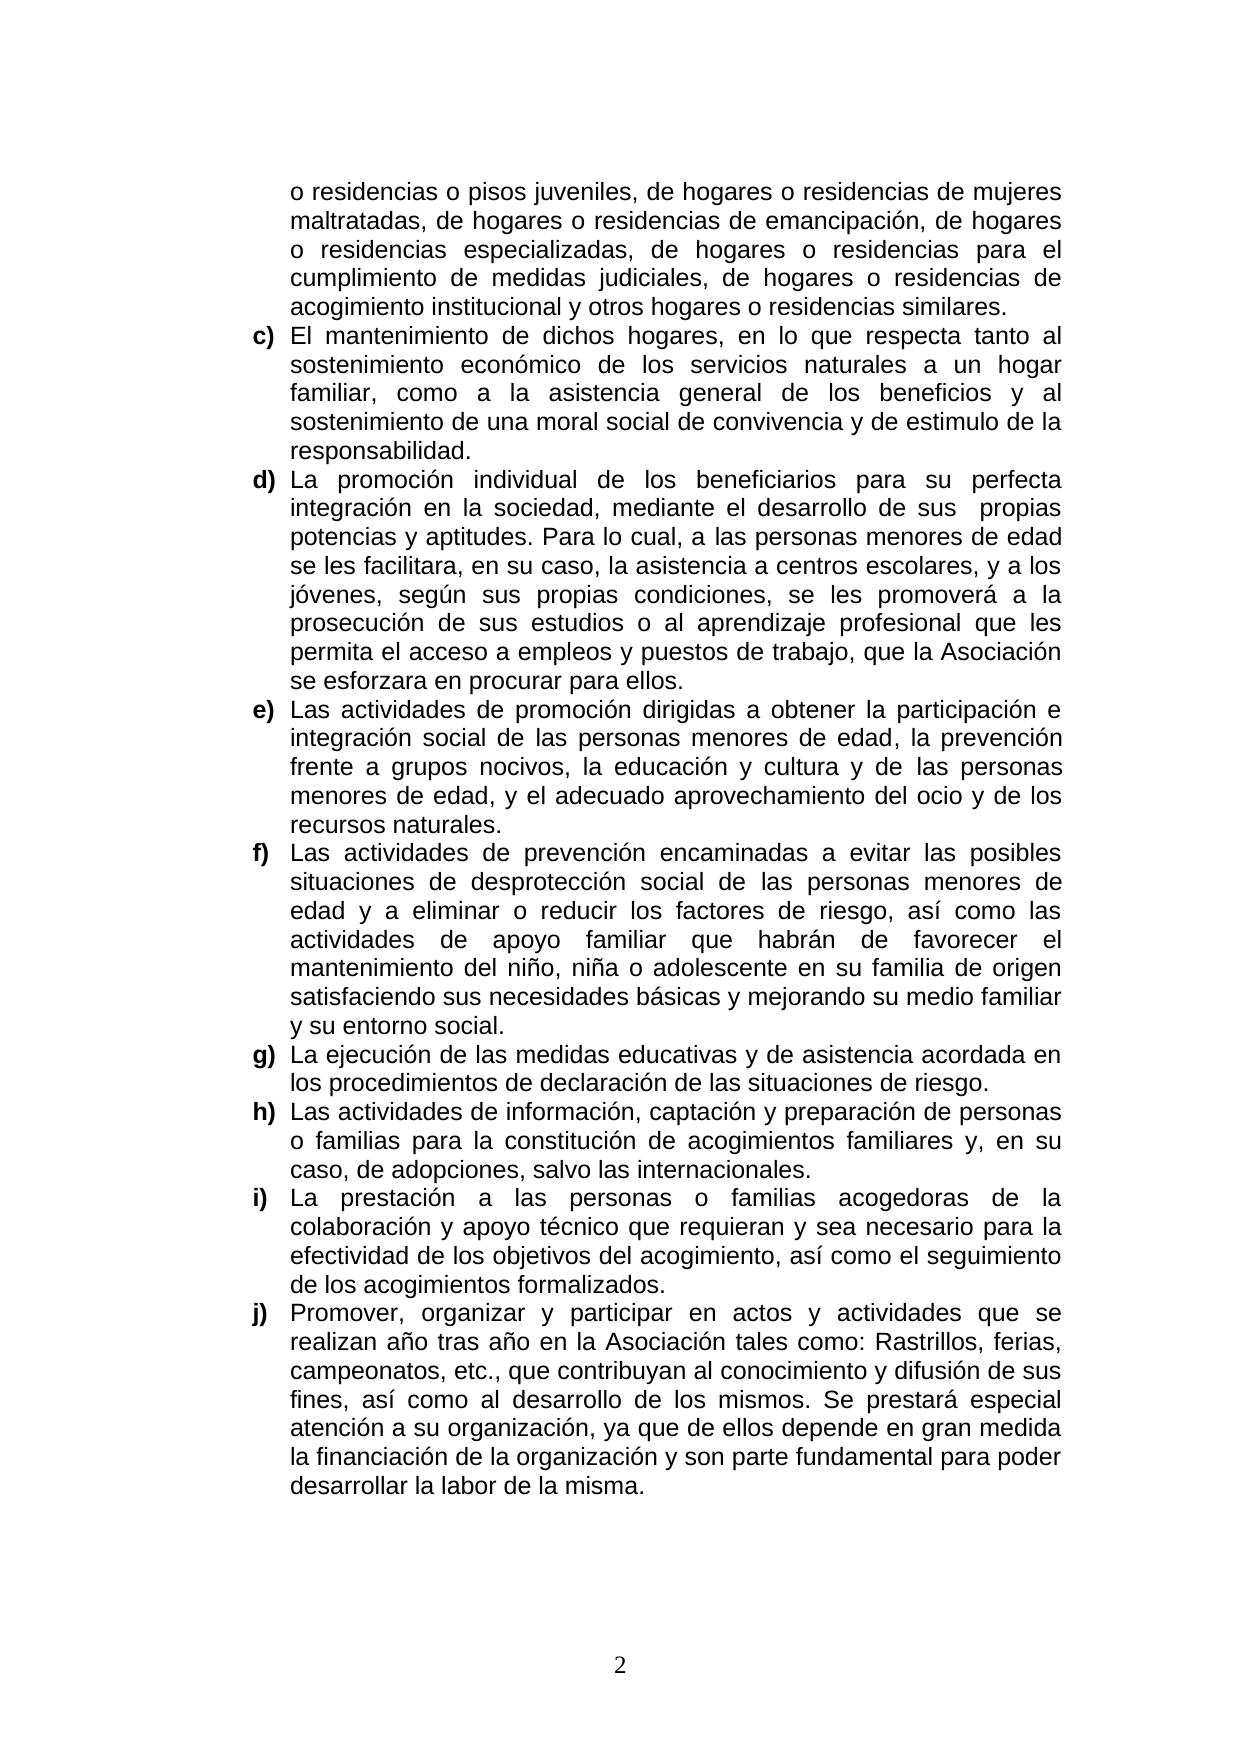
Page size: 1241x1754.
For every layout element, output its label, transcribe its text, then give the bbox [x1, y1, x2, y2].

list Las actividades de información, captación y preparación de personas o familias para la constitución de acogimientos familiares y, en su caso, de adopciones, salvo las internacionales. [252, 1097, 1063, 1183]
list El mantenimiento de dichos hogares, en lo que respecta tanto al sostenimiento económico de los servicios naturales a un hogar familiar, como a la asistencia general de los beneficios y al sostenimiento de una moral social de convivencia y de estimulo de la responsabilidad. [252, 321, 1063, 465]
list Promover, organizar y participar en actos y actividades que se realizan año tras año en la Asociación tales como: Rastrillos, ferias, campeonatos, etc., que contribuyan al conocimiento y difusión de sus fines, así como al desarrollo de los mismos. Se prestará especial atención a su organización, ya que de ellos depende en gran medida la financiación de la organización y son parte fundamental para poder desarrollar la labor de la misma. [252, 1298, 1063, 1500]
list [252, 177, 1063, 321]
list La prestación a las personas o familias acogedoras de la colaboración y apoyo técnico que requieran y sea necesario para la efectividad de los objetivos del acogimiento, así como el seguimiento de los acogimientos formalizados. [252, 1183, 1063, 1298]
list La ejecución de las medidas educativas y de asistencia acordada en los procedimientos de declaración de las situaciones de riesgo. [252, 1040, 1063, 1097]
list Las actividades de prevención encaminadas a evitar las posibles situaciones de desprotección social de las personas menores de edad y a eliminar o reducir los factores de riesgo, así como las actividades de apoyo familiar que habrán de favorecer el mantenimiento del niño, niña o adolescente en su familia de origen satisfaciendo sus necesidades básicas y mejorando su medio familiar y su entorno social. [252, 838, 1063, 1040]
list La promoción individual de los beneficiarios para su perfecta integración en la sociedad, mediante el desarrollo de sus propias potencias y aptitudes. Para lo cual, a las personas menores de edad se les facilitara, en su caso, la asistencia a centros escolares, y a los jóvenes, según sus propias condiciones, se les promoverá a la prosecución de sus estudios o al aprendizaje profesional que les permita el acceso a empleos y puestos de trabajo, que la Asociación se esforzara en procurar para ellos. [252, 465, 1063, 695]
list Las actividades de promoción dirigidas a obtener la participación e integración social de las personas menores de edad, la prevención frente a grupos nocivos, la educación y cultura y de las personas menores de edad, y el adecuado aprovechamiento del ocio y de los recursos naturales. [252, 695, 1063, 838]
